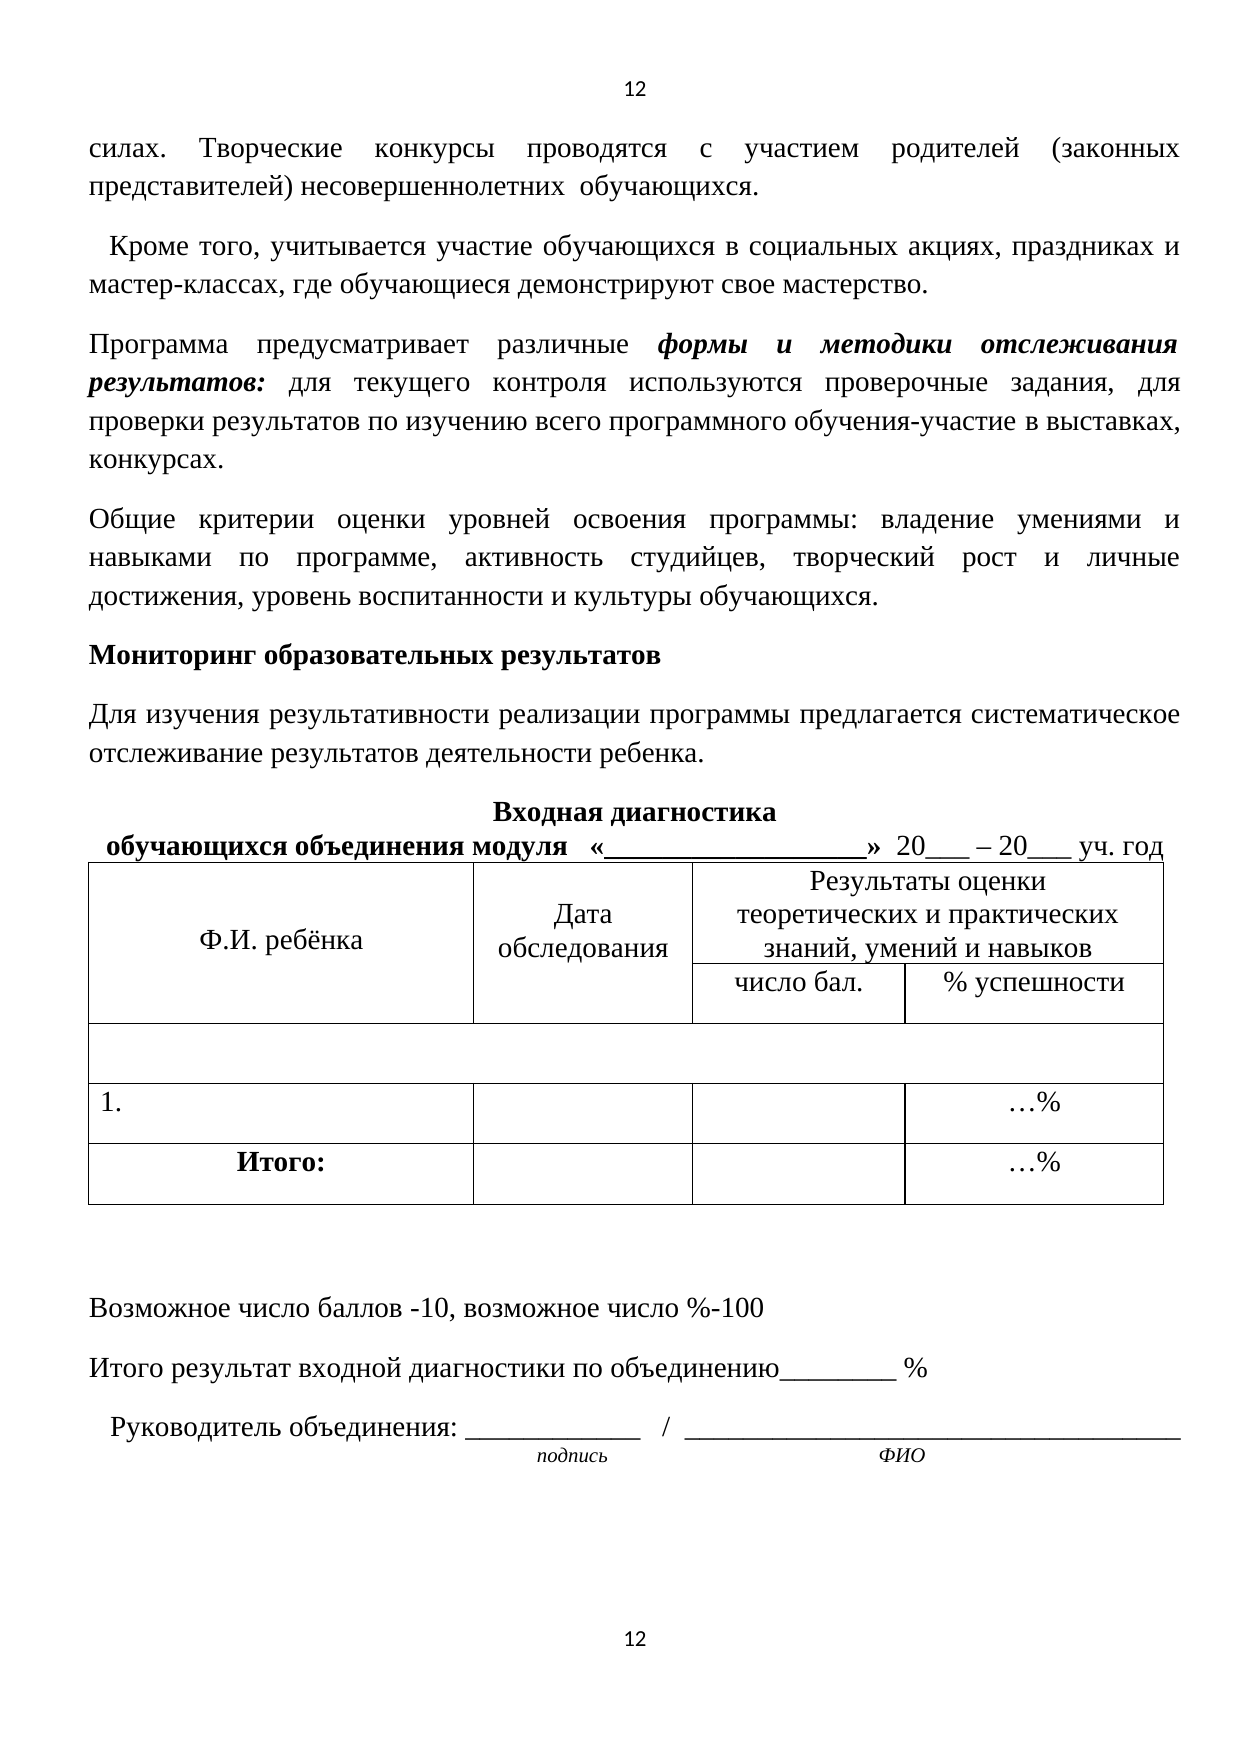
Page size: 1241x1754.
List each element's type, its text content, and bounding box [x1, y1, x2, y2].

table_header Результаты оценки теоретических и практических знаний, умений и навыков [693, 863, 1163, 963]
table_cell [474, 1084, 692, 1143]
table_cell [474, 1144, 692, 1204]
text Кроме того, учитывается участие обучающихся в социальных акциях, праздниках и мастер-классах, где обучающиеся демонстрируют свое мастерство. [89, 228, 1181, 300]
text Руководитель объединения: ____________ / __________________________________ [89, 1409, 1181, 1443]
table_header Ф.И. ребёнка [89, 863, 473, 1022]
table_cell [693, 1144, 904, 1204]
text Для изучения результативности реализации программы предлагается систематическое отслеживание результатов деятельности ребенка. [89, 697, 1181, 769]
table_cell [693, 1084, 904, 1143]
text Возможное число баллов -10, возможное число %-100 [89, 1290, 1181, 1324]
table_cell Итого: [89, 1144, 473, 1204]
table_cell …% [906, 1084, 1163, 1143]
text Мониторинг образовательных результатов [89, 637, 1181, 671]
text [89, 130, 1181, 202]
text Итого результат входной диагностики по объединению________ % [89, 1350, 1181, 1383]
table_cell 1. [89, 1084, 473, 1143]
table_cell …% [906, 1144, 1163, 1204]
table_cell % успешности [906, 964, 1163, 1022]
text подпись ФИО [89, 1443, 1181, 1467]
table_cell число бал. [693, 964, 904, 1022]
text Входная диагностика [89, 794, 1181, 828]
table_header Дата обследования [474, 863, 692, 1022]
text Программа предусматривает различные формы и методики отслеживания результатов: для текущего контроля используются проверочные задания, для проверки результатов по изучению всего программного обучения-участие в выставках, конкурсах. [89, 326, 1181, 475]
table_cell [89, 1024, 1163, 1083]
text обучающихся объединения модуля «__________________» 20___ – 20___ уч. год [89, 828, 1181, 862]
text Общие критерии оценки уровней освоения программы: владение умениями и навыками по программе, активность студийцев, творческий рост и личные достижения, уровень воспитанности и культуры обучающихся. [89, 501, 1181, 611]
